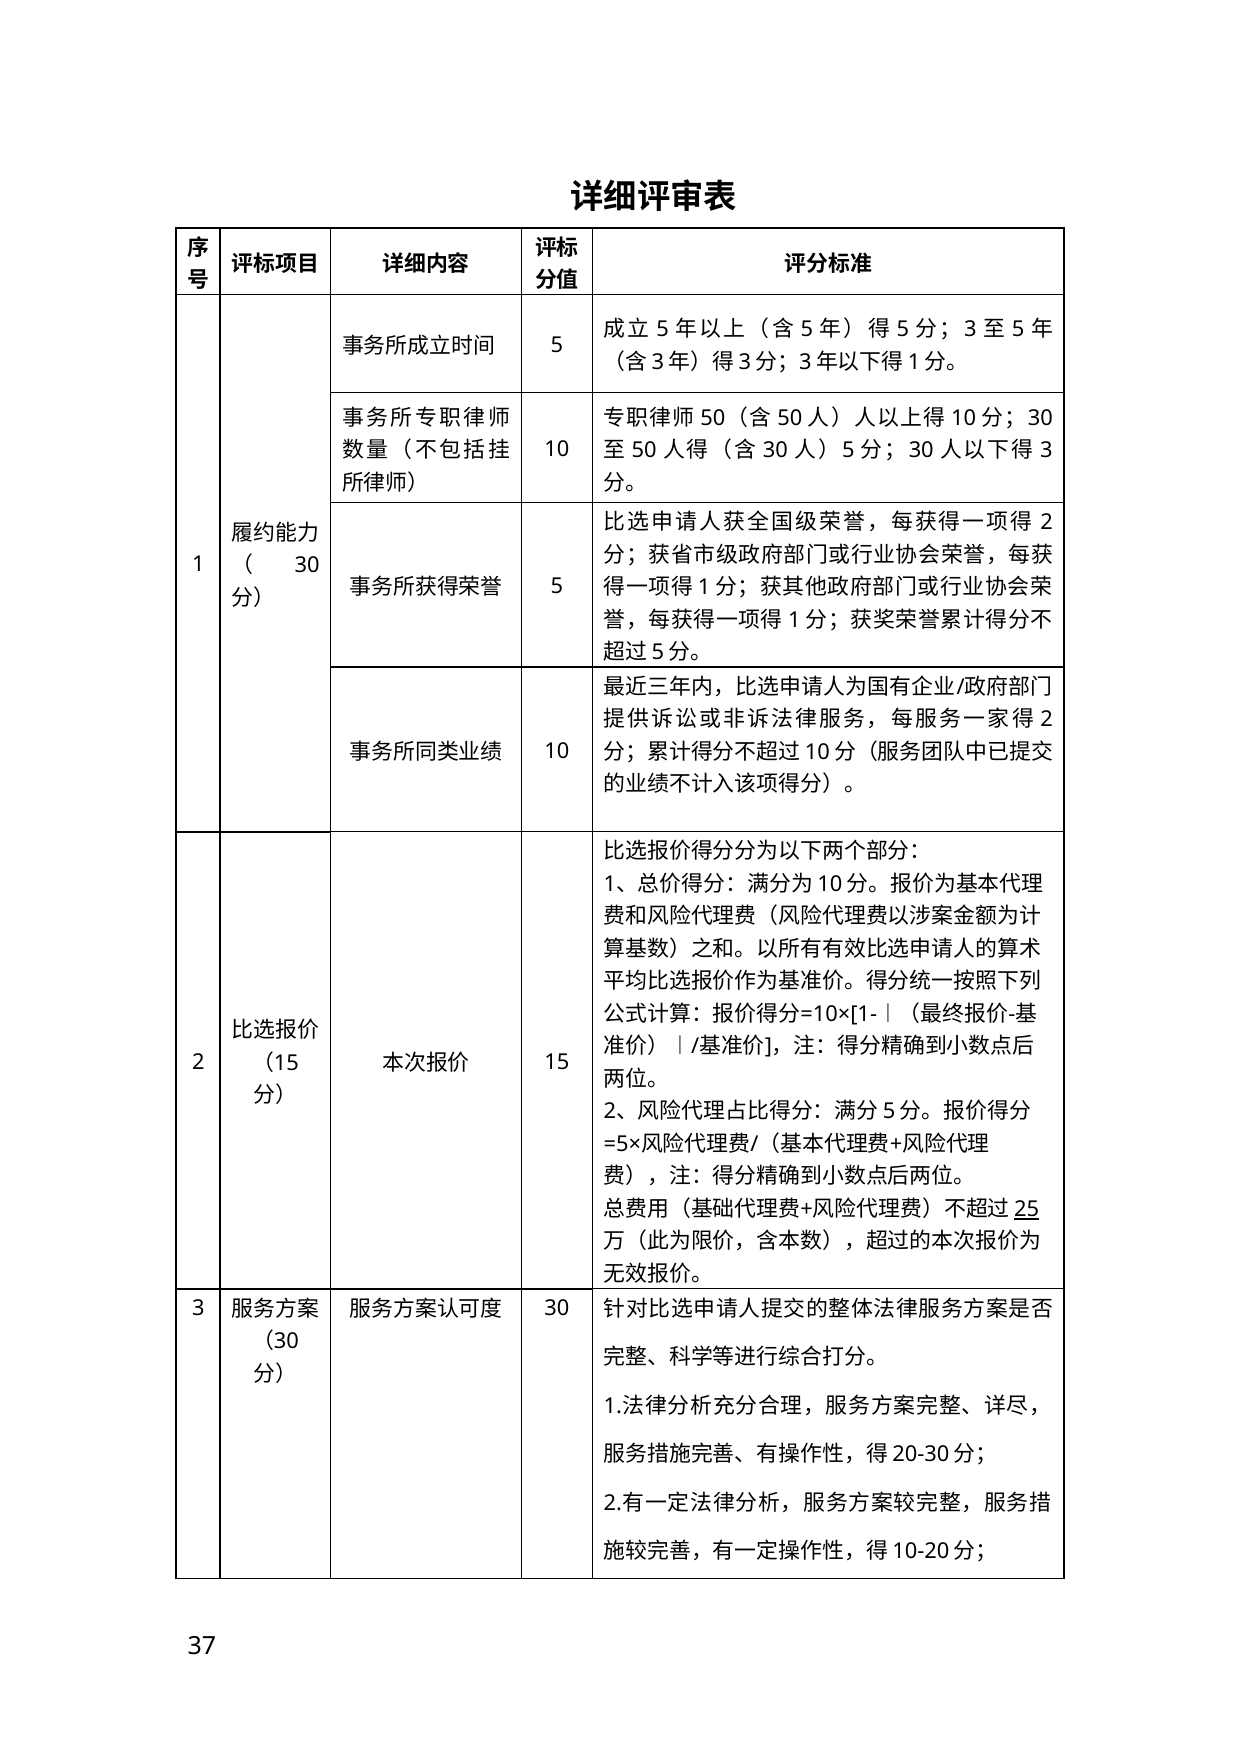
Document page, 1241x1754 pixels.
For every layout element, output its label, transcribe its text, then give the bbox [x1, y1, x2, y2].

table_cell 专职律师50（含50人）人以上得10分；30至50人得（含30人）5分；30人以下得3分。 [593, 393, 1063, 502]
table_cell 履约能力（30分） [221, 295, 330, 831]
table_header 评分标准 [593, 229, 1063, 294]
table_cell 成立5年以上（含5年）得5分；3至5年（含3年）得3分；3年以下得1分。 [593, 295, 1063, 392]
table_cell 比选报价得分分为以下两个部分： 1、总价得分：满分为10分。报价为基本代理费和风险代理费（风险代理费以涉案金额为计算基数）之和。以所有有效比选申请人的算术平均比选报价作为基准价。得分统一按照下列公式计算：报价得分=10×[1-︱（最终报价-基准价）︱/基准价]，注：得分精确到小数点后两位。 2、风险代理占比得分：满分5分。报价得分=5×风险代理费/（基本代理费+风险代理费），注：得分精确到小数点后两位。 总费用（基础代理费+风险代理费）不超过25万（此为限价，含本数），超过的本次报价为无效报价。 [593, 832, 1063, 1288]
table_cell 本次报价 [331, 832, 521, 1288]
table_cell 服务方案认可度 [331, 1290, 521, 1578]
table_cell 服务方案（30分） [221, 1290, 330, 1578]
text 详细评审表 [187, 162, 1053, 227]
table_cell 10 [522, 393, 592, 502]
table_cell 事务所获得荣誉 [331, 503, 521, 666]
table_cell 比选申请人获全国级荣誉，每获得一项得2分；获省市级政府部门或行业协会荣誉，每获得一项得1分；获其他政府部门或行业协会荣誉，每获得一项得1分；获奖荣誉累计得分不超过5分。 [593, 503, 1063, 666]
table_cell 3 [177, 1290, 219, 1578]
table_header 评标项目 [221, 229, 330, 294]
table_cell 5 [522, 503, 592, 666]
table_header 评标分值 [522, 229, 592, 294]
table_cell 事务所同类业绩 [331, 668, 521, 831]
table_cell 2 [177, 833, 219, 1288]
table_cell 事务所专职律师数量（不包括挂所律师） [331, 393, 521, 502]
table_cell 1 [177, 295, 219, 831]
table_cell 10 [522, 668, 592, 831]
table_cell 比选报价 （15分） [221, 833, 330, 1288]
table_cell 5 [522, 295, 592, 392]
table_header 序号 [177, 229, 219, 294]
table_header 详细内容 [331, 229, 521, 294]
table_cell 30 [522, 1290, 592, 1578]
table_cell 事务所成立时间 [331, 295, 521, 392]
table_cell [593, 1289, 1063, 1578]
table_cell 15 [522, 832, 592, 1288]
table_cell 最近三年内，比选申请人为国有企业/政府部门提供诉讼或非诉法律服务，每服务一家得2分；累计得分不超过10分（服务团队中已提交的业绩不计入该项得分）。 [593, 668, 1063, 831]
